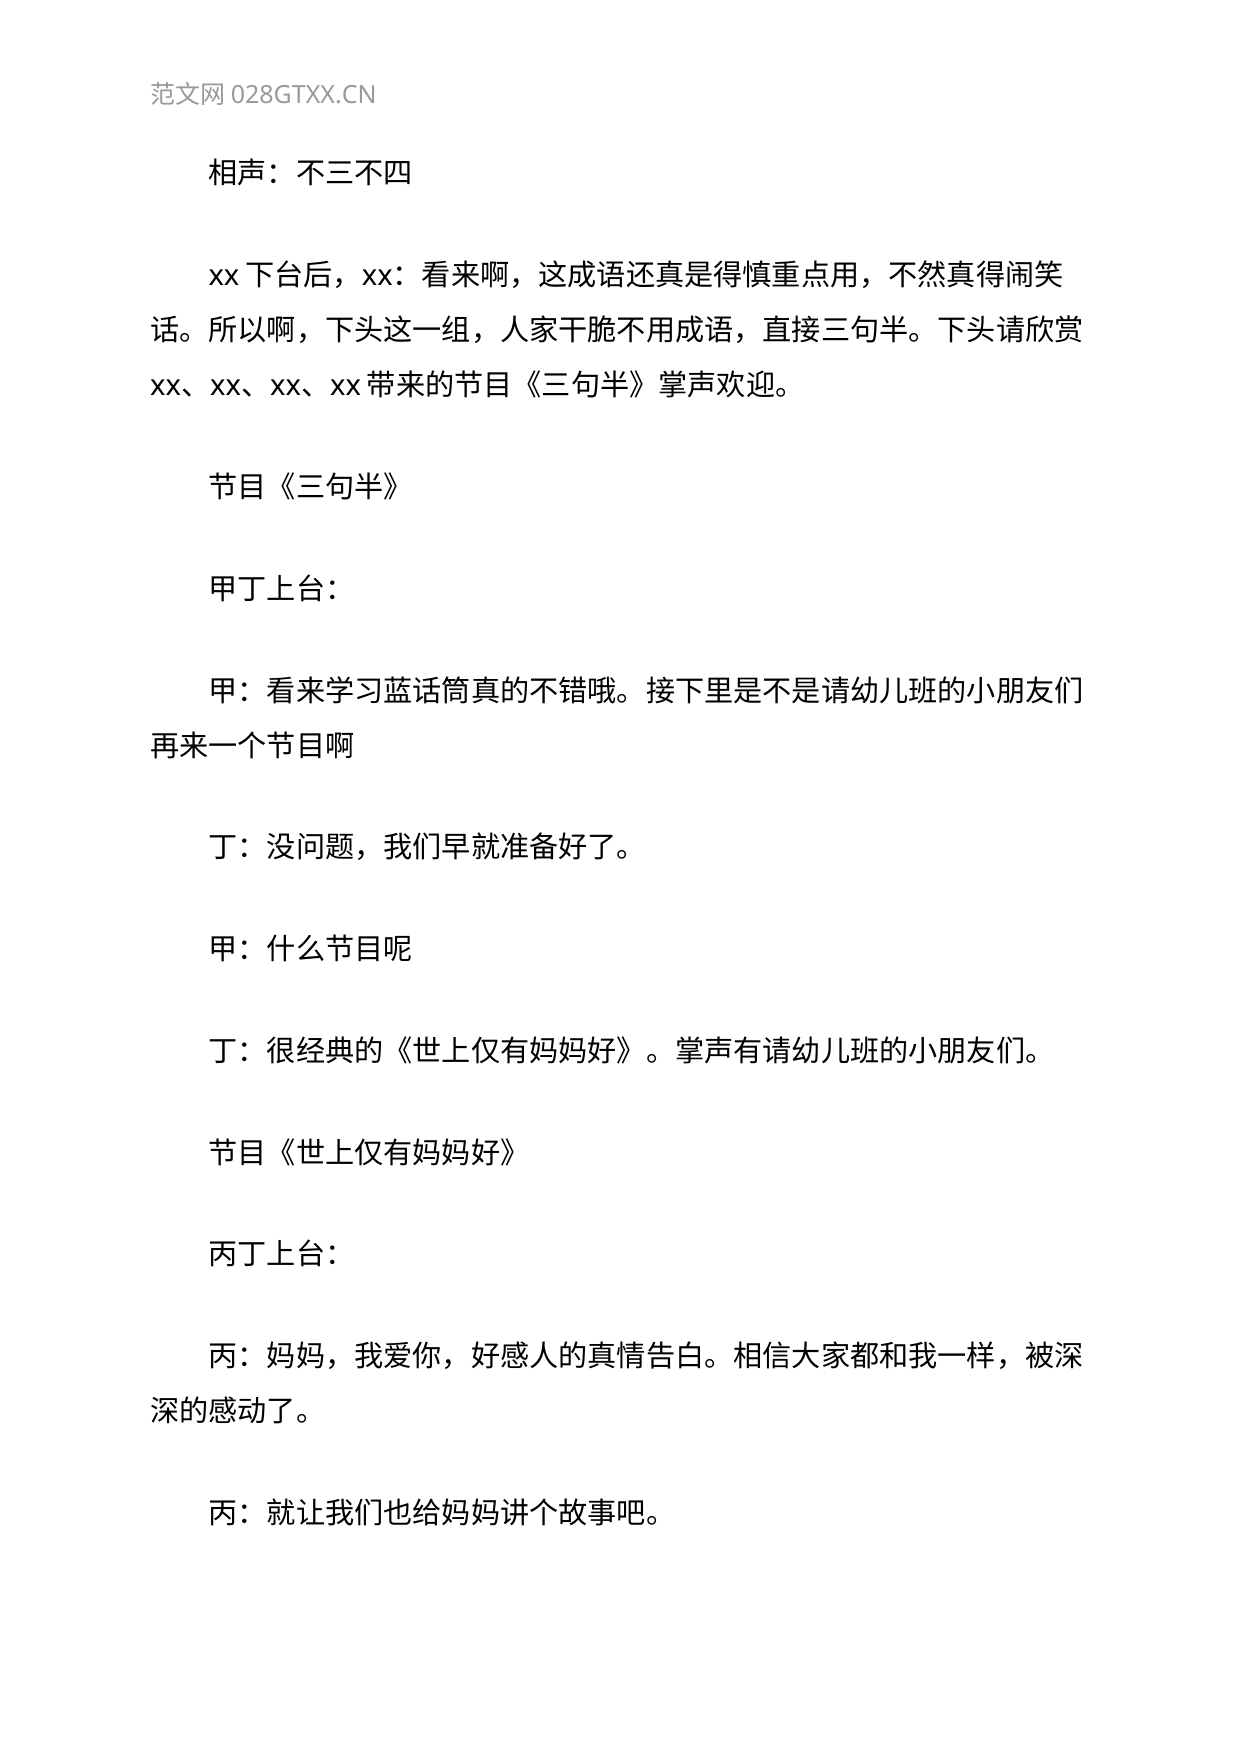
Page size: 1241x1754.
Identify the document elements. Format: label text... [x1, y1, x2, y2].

text 丙：妈妈，我爱你，好感人的真情告白。相信大家都和我一样，被深深的感动了。 [150, 1333, 1090, 1430]
text xx下台后，xx：看来啊，这成语还真是得慎重点用，不然真得闹笑话。所以啊，下头这一组，人家干脆不用成语，直接三句半。下头请欣赏xx、xx、xx、xx带来的节目《三句半》掌声欢迎。 [150, 252, 1090, 404]
text 相声：不三不四 [150, 150, 1090, 192]
text 甲丁上台： [150, 565, 1090, 608]
text 丙丁上台： [150, 1231, 1090, 1273]
text 丁：很经典的《世上仅有妈妈好》。掌声有请幼儿班的小朋友们。 [150, 1027, 1090, 1070]
text 甲：什么节目呢 [150, 926, 1090, 968]
text 节目《世上仅有妈妈好》 [150, 1129, 1090, 1171]
text 丁：没问题，我们早就准备好了。 [150, 824, 1090, 866]
text 甲：看来学习蓝话筒真的不错哦。接下里是不是请幼儿班的小朋友们再来一个节目啊 [150, 667, 1090, 764]
text 丙：就让我们也给妈妈讲个故事吧。 [150, 1489, 1090, 1532]
text 节目《三句半》 [150, 464, 1090, 506]
